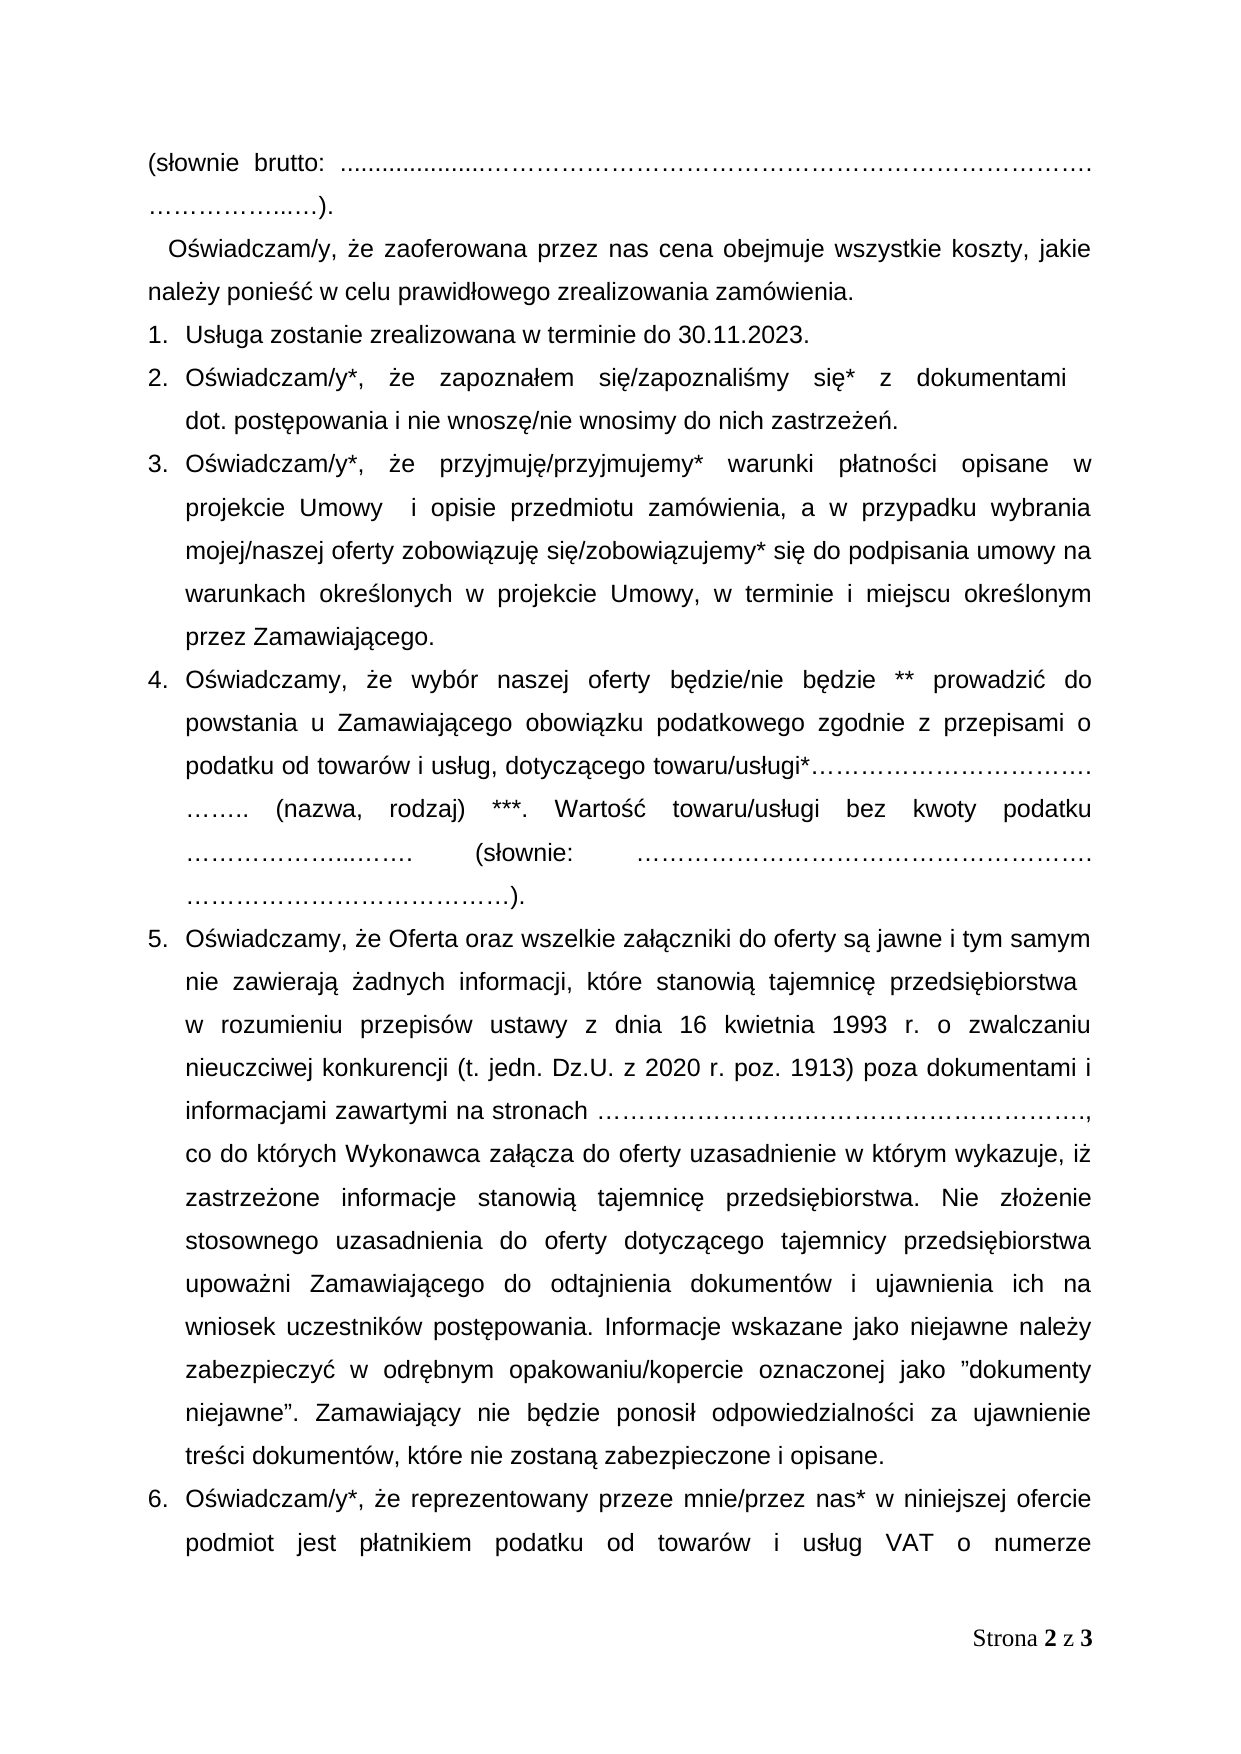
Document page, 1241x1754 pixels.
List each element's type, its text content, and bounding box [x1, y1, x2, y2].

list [148, 1484, 1093, 1556]
list Usługa zostanie zrealizowana w terminie do 30.11.2023. [148, 320, 1093, 349]
list Oświadczamy, że Oferta oraz wszelkie załączniki do oferty są jawne i tym samym nie zawierają żadnych informacji, które stanowią tajemnicę przedsiębiorstwa w rozumieniu przepisów ustawy z dnia 16 kwietnia 1993 r. o zwalczaniu nieuczciwej konkurencji (t. jedn. Dz.U. z 2020 r. poz. 1913) poza dokumentami i informacjami zawartymi na stronach …………………….……………………………., co do których Wykonawca załącza do oferty uzasadnienie w którym wykazuje, iż zastrzeżone informacje stanowią tajemnicę przedsiębiorstwa. Nie złożenie stosownego uzasadnienia do oferty dotyczącego tajemnicy przedsiębiorstwa upoważni Zamawiającego do odtajnienia dokumentów i ujawnienia ich na wniosek uczestników postępowania. Informacje wskazane jako niejawne należy zabezpieczyć w odrębnym opakowaniu/kopercie oznaczonej jako ”dokumenty niejawne”. Zamawiający nie będzie ponosił odpowiedzialności za ujawnienie treści dokumentów, które nie zostaną zabezpieczone i opisane. [148, 924, 1093, 1470]
list Oświadczam/y*, że zapoznałem się/zapoznaliśmy się* z dokumentami dot. postępowania i nie wnoszę/nie wnosimy do nich zastrzeżeń. [148, 363, 1093, 435]
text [148, 148, 1093, 219]
list Oświadczam/y*, że przyjmuję/przyjmujemy* warunki płatności opisane w projekcie Umowy i opisie przedmiotu zamówienia, a w przypadku wybrania mojej/naszej oferty zobowiązuję się/zobowiązujemy* się do podpisania umowy na warunkach określonych w projekcie Umowy, w terminie i miejscu określonym przez Zamawiającego. [148, 449, 1093, 651]
list Oświadczamy, że wybór naszej oferty będzie/nie będzie ** prowadzić do powstania u Zamawiającego obowiązku podatkowego zgodnie z przepisami o podatku od towarów i usług, dotyczącego towaru/usługi*…………………………….…….. (nazwa, rodzaj) ***. Wartość towaru/usługi bez kwoty podatku ………………...……. (słownie: ……………………………………………….…………………………………). [148, 665, 1093, 909]
text Oświadczam/y, że zaoferowana przez nas cena obejmuje wszystkie koszty, jakie należy ponieść w celu prawidłowego zrealizowania zamówienia. [148, 234, 1093, 306]
